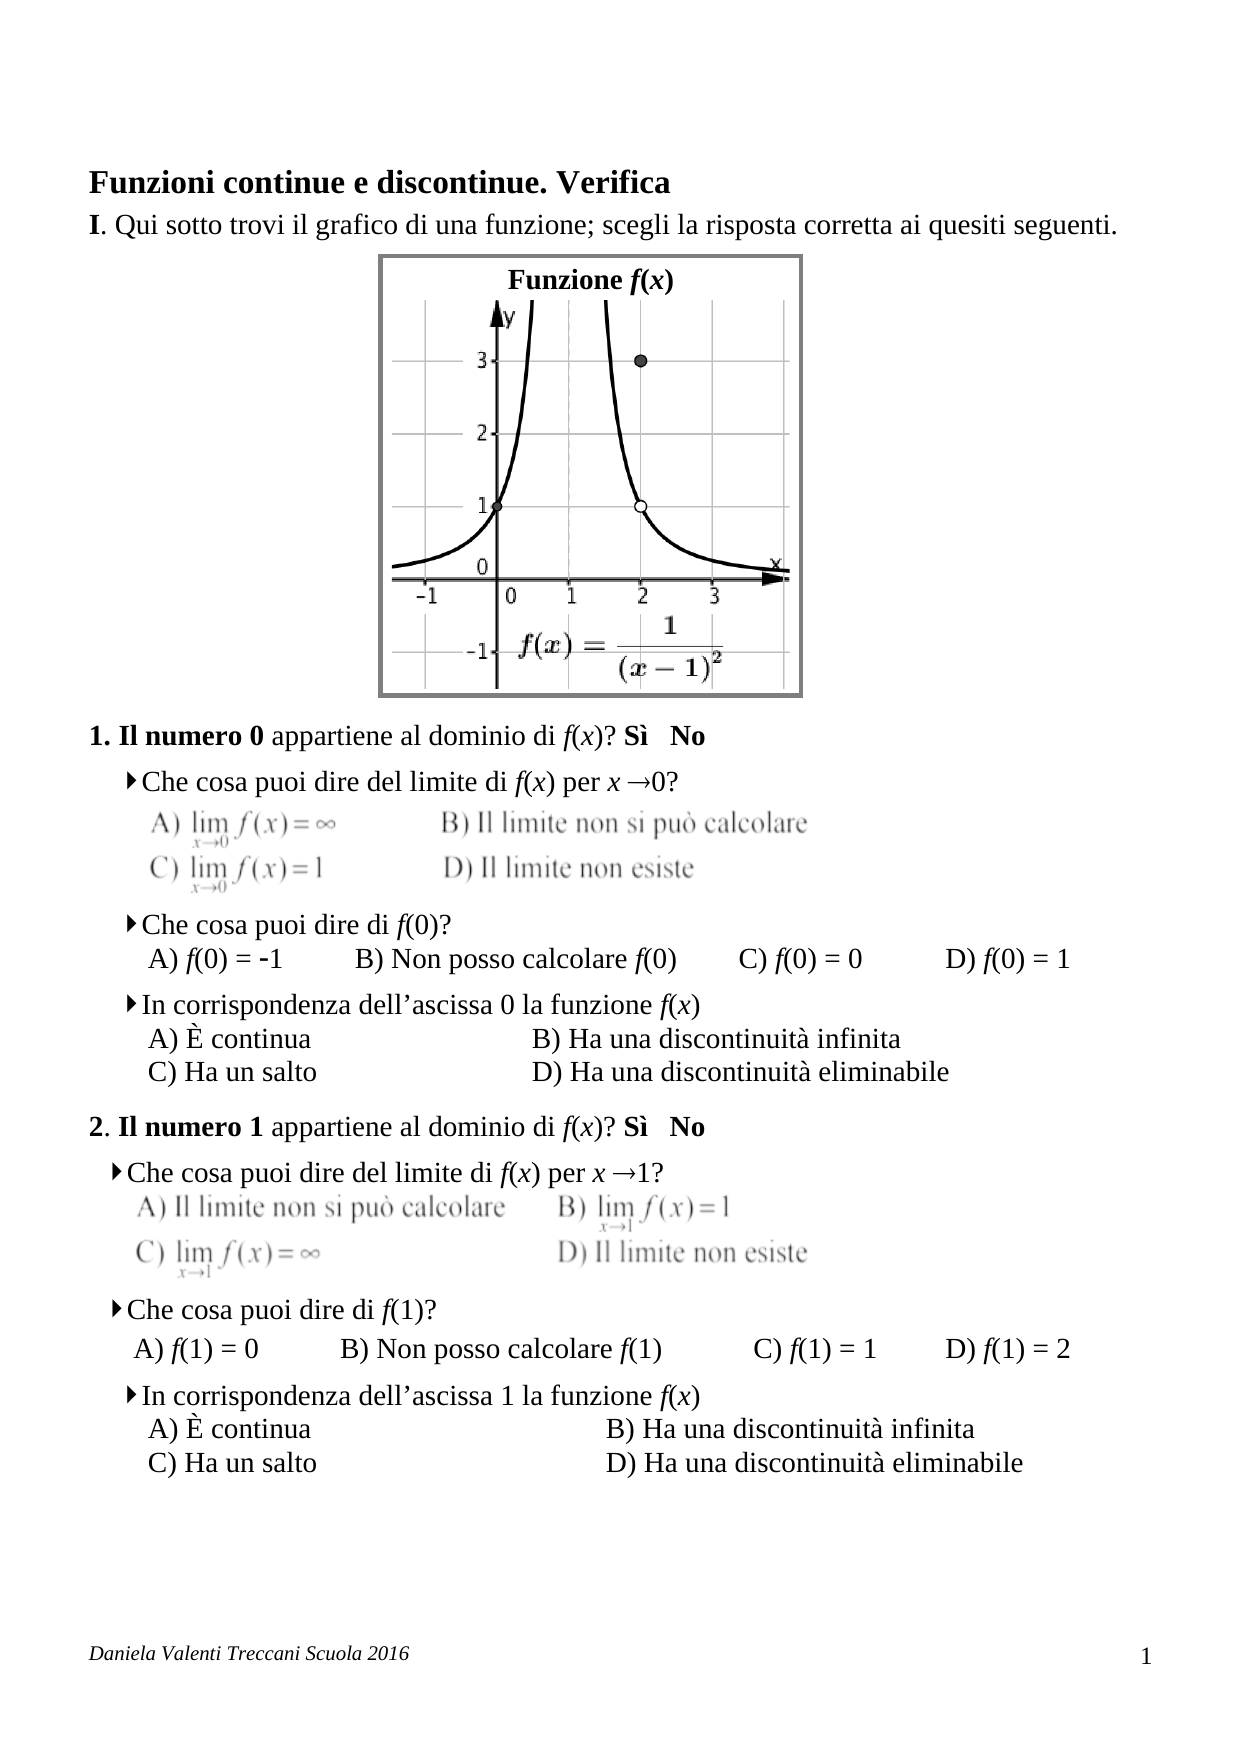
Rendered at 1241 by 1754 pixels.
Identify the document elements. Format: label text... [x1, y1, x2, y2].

text In corrispondenza dell’ascissa 1 la funzione f(x) [118, 1378, 1152, 1411]
text I. Qui sotto trovi il grafico di una funzione; scegli la risposta corretta ai quesiti seguenti. [89, 207, 1152, 241]
table_header Funzione f(x) [383, 258, 799, 693]
picture [391, 300, 790, 689]
text A) È continua B) Ha una discontinuità infinita [148, 1411, 1152, 1445]
text A) È continua B) Ha una discontinuità infinita [148, 1021, 1152, 1054]
text Che cosa puoi dire di f(0)? [118, 907, 1152, 941]
text C) Ha un salto D) Ha una discontinuità eliminabile [148, 1445, 1152, 1478]
text Che cosa puoi dire del limite di f(x) per x 0? [118, 764, 1152, 798]
text C) Ha un salto D) Ha una discontinuità eliminabile [148, 1054, 1152, 1088]
text Che cosa puoi dire di f(1)? [103, 1292, 1152, 1325]
text 2. Il numero 1 appartiene al dominio di f(x)? Sì No [89, 1109, 1152, 1142]
text A) f(1) = 0 B) Non posso calcolare f(1) C) f(1) = 1 D) f(1) = 2 [133, 1332, 1152, 1365]
list Il numero 0 appartiene al dominio di f(x)? Sì No [89, 718, 1152, 752]
text Funzioni continue e discontinue. Verifica [89, 163, 1152, 201]
text A) f(0) = 1 B) Non posso calcolare f(0) C) f(0) = 0 D) f(0) = 1 [148, 941, 1152, 975]
text In corrispondenza dell’ascissa 0 la funzione f(x) [118, 987, 1152, 1021]
text Che cosa puoi dire del limite di f(x) per x 1? [103, 1155, 1152, 1188]
